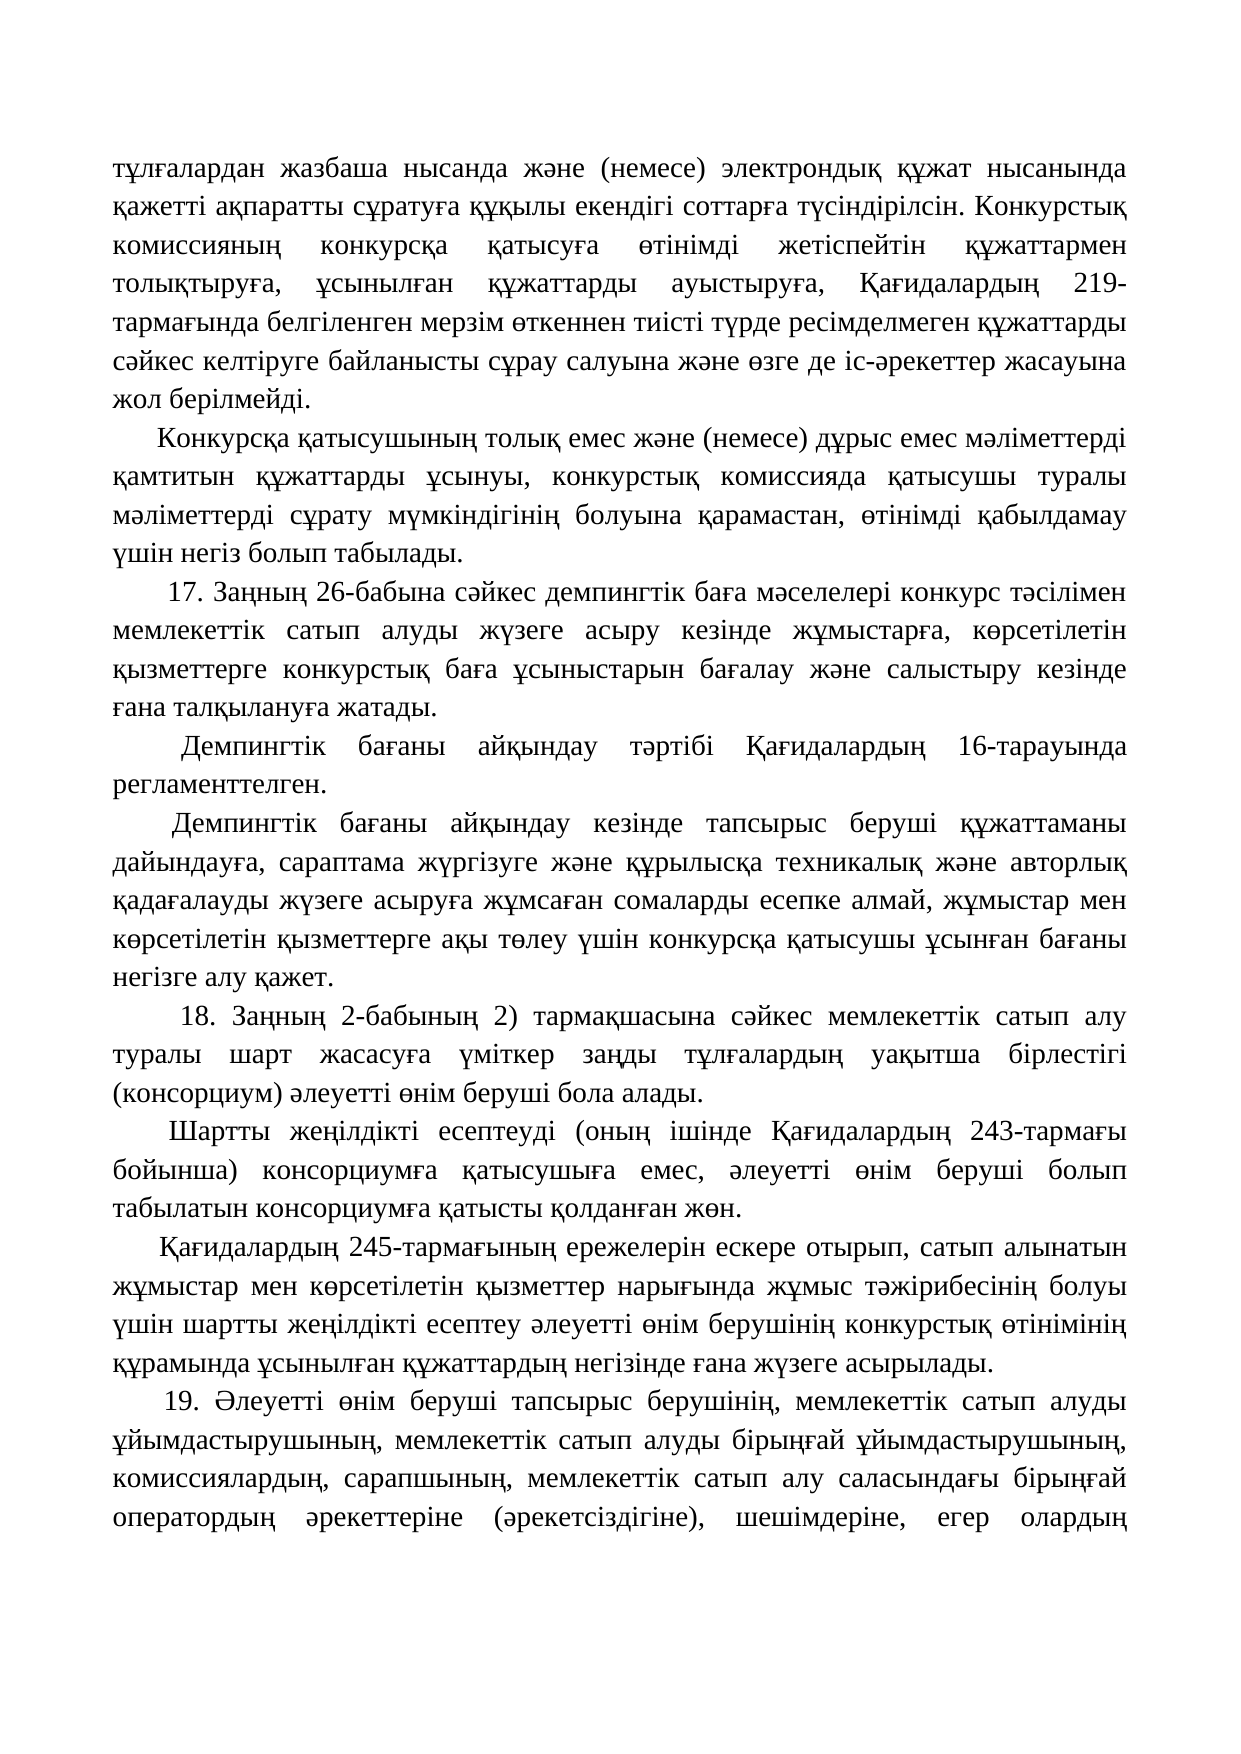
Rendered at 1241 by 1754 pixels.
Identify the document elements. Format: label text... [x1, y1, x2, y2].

text Шартты жеңілдікті есептеуді (оның ішінде Қағидалардың 243-тармағы бойынша) консорциумға қатысушыға емес, әлеуетті өнім беруші болып табылатын консорциумға қатысты қолданған жөн. [112, 1113, 1128, 1224]
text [112, 150, 1128, 415]
text Конкурсқа қатысушының толық емес және (немесе) дұрыс емес мәліметтерді қамтитын құжаттарды ұсынуы, конкурстық комиссияда қатысушы туралы мәліметтерді сұрату мүмкіндігінің болуына қарамастан, өтінімді қабылдамау үшін негіз болып табылады. [112, 420, 1128, 569]
text Қағидалардың 245-тармағының ережелерін ескере отырып, сатып алынатын жұмыстар мен көрсетілетін қызметтер нарығында жұмыс тәжірибесінің болуы үшін шартты жеңілдікті есептеу әлеуетті өнім берушінің конкурстық өтінімінің құрамында ұсынылған құжаттардың негізінде ғана жүзеге асырылады. [112, 1229, 1128, 1378]
text 18. Заңның 2-бабының 2) тармақшасына сәйкес мемлекеттік сатып алу туралы шарт жасасуға үміткер заңды тұлғалардың уақытша бірлестігі (консорциум) әлеуетті өнім беруші бола алады. [112, 998, 1128, 1108]
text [112, 1383, 1128, 1532]
text Демпингтік бағаны айқындау тәртібі Қағидалардың 16-тарауында регламенттелген. [112, 728, 1128, 800]
text Демпингтік бағаны айқындау кезінде тапсырыс беруші құжаттаманы дайындауға, сараптама жүргізуге және құрылысқа техникалық және авторлық қадағалауды жүзеге асыруға жұмсаған сомаларды есепке алмай, жұмыстар мен көрсетілетін қызметтерге ақы төлеу үшін конкурсқа қатысушы ұсынған бағаны негізге алу қажет. [112, 805, 1128, 993]
text 17. Заңның 26-бабына сәйкес демпингтік баға мәселелері конкурс тәсілімен мемлекеттік сатып алуды жүзеге асыру кезінде жұмыстарға, көрсетілетін қызметтерге конкурстық баға ұсыныстарын бағалау және салыстыру кезінде ғана талқылануға жатады. [112, 574, 1128, 723]
